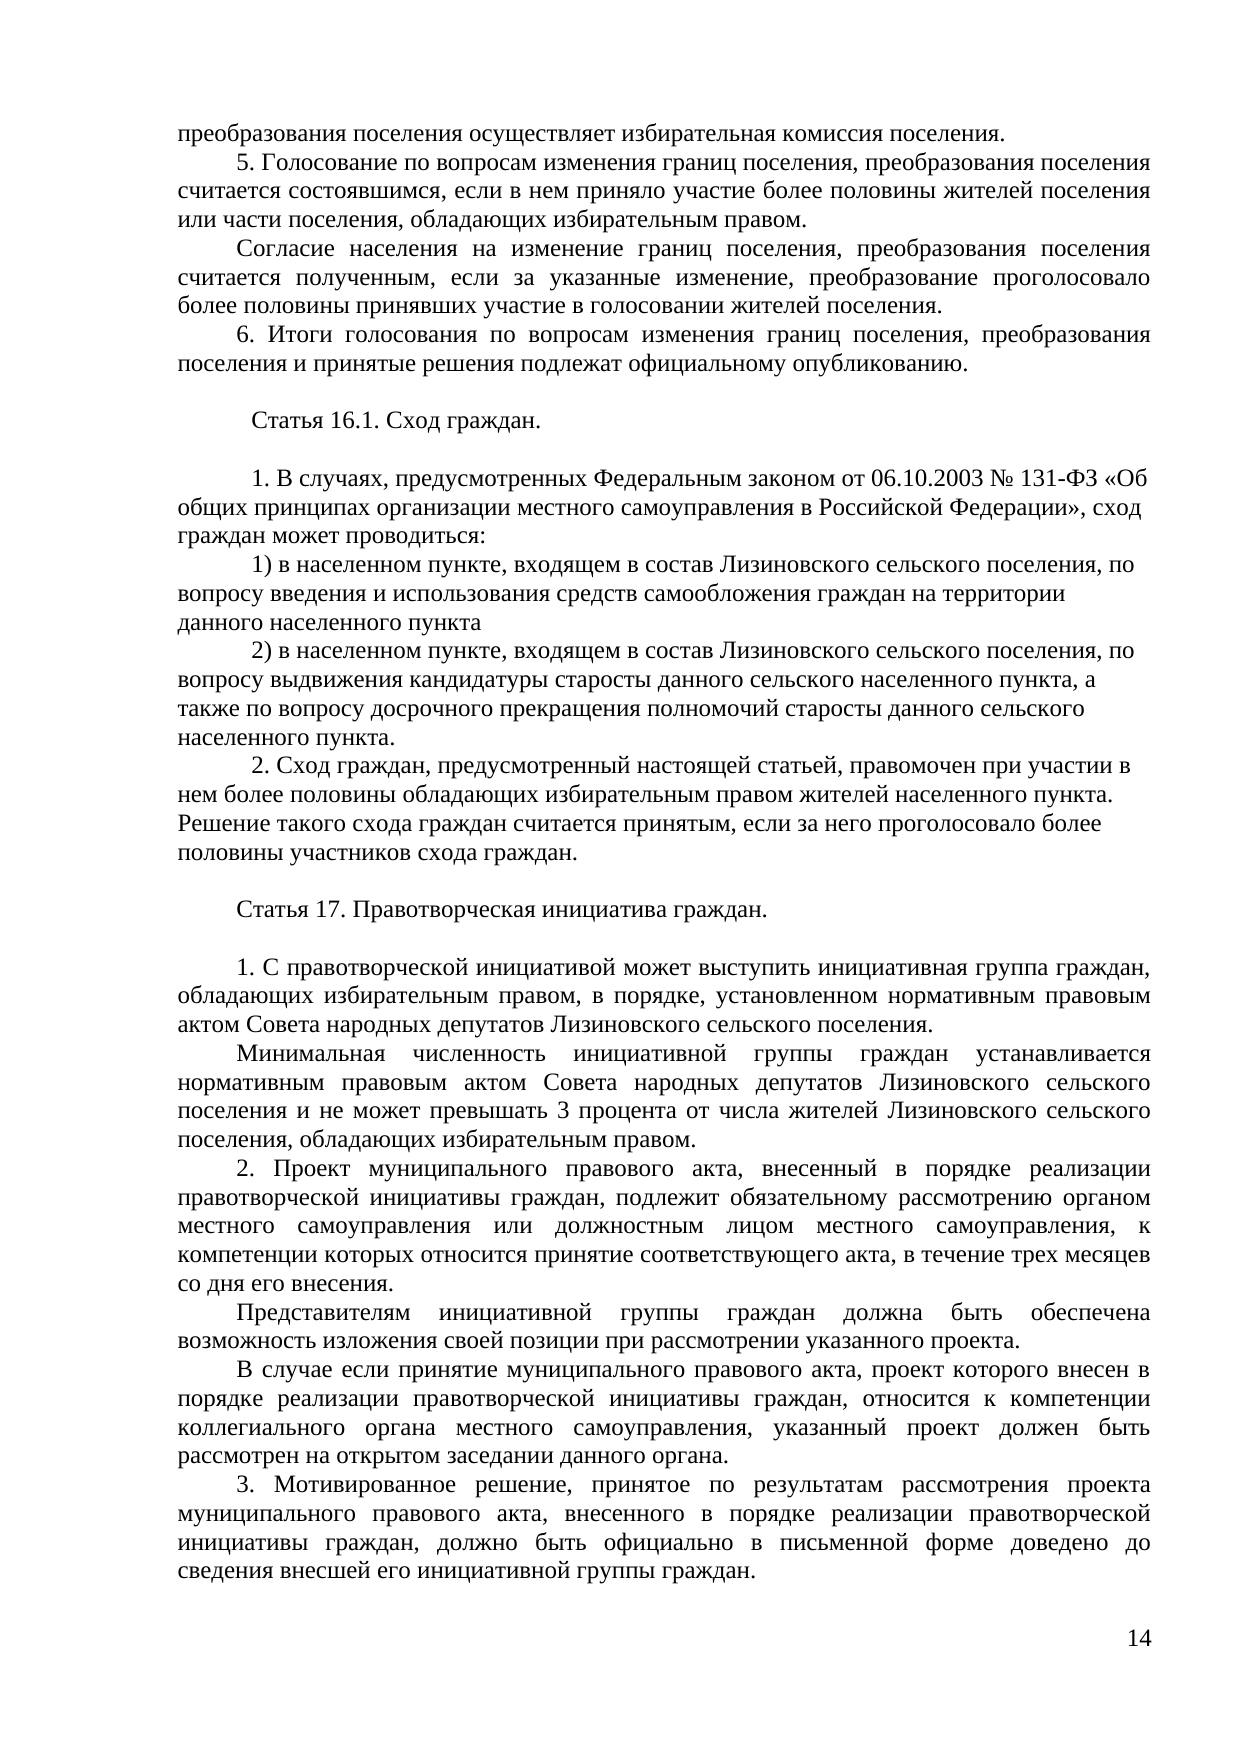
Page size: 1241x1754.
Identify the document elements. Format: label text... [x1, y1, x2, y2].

text 1. В случаях, предусмотренных Федеральным законом от 06.10.2003 № 131-ФЗ «Об общих принципах организации местного самоуправления в Российской Федерации», сход граждан может проводиться: [177, 463, 1152, 549]
text Минимальная численность инициативной группы граждан устанавливается нормативным правовым актом Совета народных депутатов Лизиновского сельского поселения и не может превышать 3 процента от числа жителей Лизиновского сельского поселения, обладающих избирательным правом. [177, 1038, 1152, 1153]
text 2. Проект муниципального правового акта, внесенный в порядке реализации правотворческой инициативы граждан, подлежит обязательному рассмотрению органом местного самоуправления или должностным лицом местного самоуправления, к компетенции которых относится принятие соответствующего акта, в течение трех месяцев со дня его внесения. [177, 1153, 1152, 1297]
text Представителям инициативной группы граждан должна быть обеспечена возможность изложения своей позиции при рассмотрении указанного проекта. [177, 1297, 1152, 1354]
text В случае если принятие муниципального правового акта, проект которого внесен в порядке реализации правотворческой инициативы граждан, относится к компетенции коллегиального органа местного самоуправления, указанный проект должен быть рассмотрен на открытом заседании данного органа. [177, 1354, 1152, 1469]
text Статья 16.1. Сход граждан. [177, 406, 1152, 434]
text 1. С правотворческой инициативой может выступить инициативная группа граждан, обладающих избирательным правом, в порядке, установленном нормативным правовым актом Совета народных депутатов Лизиновского сельского поселения. [177, 952, 1152, 1038]
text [177, 118, 1152, 147]
text Статья 17. Правотворческая инициатива граждан. [177, 894, 1152, 923]
text 2) в населенном пункте, входящем в состав Лизиновского сельского поселения, по вопросу выдвижения кандидатуры старосты данного сельского населенного пункта, а также по вопросу досрочного прекращения полномочий старосты данного сельского населенного пункта. [177, 636, 1152, 751]
text Согласие населения на изменение границ поселения, преобразования поселения считается полученным, если за указанные изменение, преобразование проголосовало более половины принявших участие в голосовании жителей поселения. [177, 233, 1152, 319]
text 1) в населенном пункте, входящем в состав Лизиновского сельского поселения, по вопросу введения и использования средств самообложения граждан на территории данного населенного пункта [177, 549, 1152, 636]
text 5. Голосование по вопросам изменения границ поселения, преобразования поселения считается состоявшимся, если в нем приняло участие более половины жителей поселения или части поселения, обладающих избирательным правом. [177, 147, 1152, 233]
text 2. Сход граждан, предусмотренный настоящей статьей, правомочен при участии в нем более половины обладающих избирательным правом жителей населенного пункта. Решение такого схода граждан считается принятым, если за него проголосовало более половины участников схода граждан. [177, 751, 1152, 866]
text 3. Мотивированное решение, принятое по результатам рассмотрения проекта муниципального правового акта, внесенного в порядке реализации правотворческой инициативы граждан, должно быть официально в письменной форме доведено до сведения внесшей его инициативной группы граждан. [177, 1469, 1152, 1584]
text 6. Итоги голосования по вопросам изменения границ поселения, преобразования поселения и принятые решения подлежат официальному опубликованию. [177, 319, 1152, 377]
